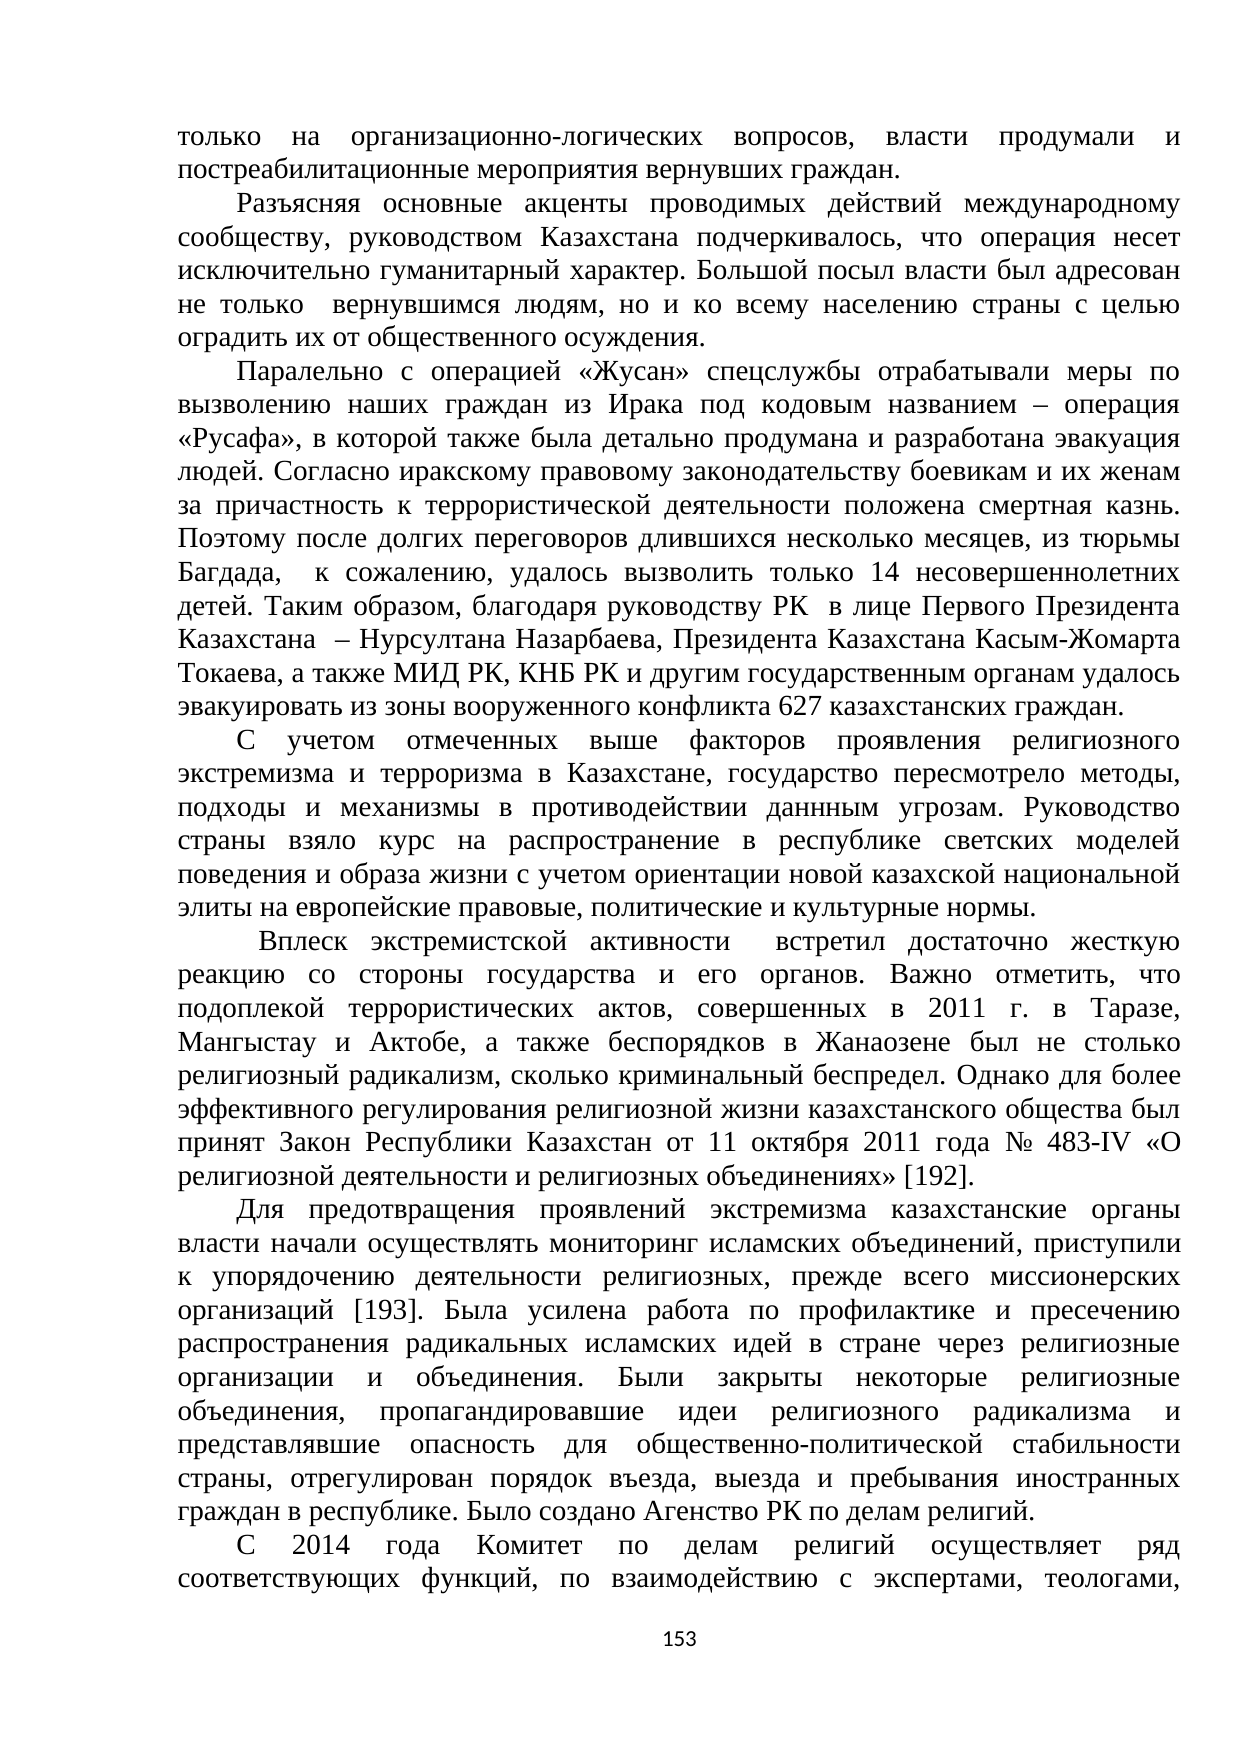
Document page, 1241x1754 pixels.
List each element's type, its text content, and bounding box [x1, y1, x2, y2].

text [177, 1527, 1181, 1594]
text Паралельно с операцией «Жусан» спецслужбы отрабатывали меры по вызволению наших граждан из Ирака под кодовым названием – операция «Русафа», в которой также была детально продумана и разработана эвакуация людей. Согласно иракскому правовому законодательству боевикам и их женам за причастность к террористической деятельности положена смертная казнь. Поэтому после долгих переговоров длившихся несколько месяцев, из тюрьмы Багдада, к сожалению, удалось вызволить только 14 несовершеннолетних детей. Таким образом, благодаря руководству РК в лице Первого Президента Казахстана – Нурсултана Назарбаева, Президента Казахстана Касым-Жомарта Токаева, а также МИД РК, КНБ РК и другим государственным органам удалось эвакуировать из зоны вооруженного конфликта 627 казахстанских граждан. [177, 353, 1181, 722]
text Для предотвращения проявлений экстремизма казахстанские органы власти начали осуществлять мониторинг исламских объединений, приступили к упорядочению деятельности религиозных, прежде всего миссионерских организаций [193]. Была усилена работа по профилактике и пресечению распространения радикальных исламских идей в стране через религиозные организации и объединения. Были закрыты некоторые религиозные объединения, пропагандировавшие идеи религиозного радикализма и представлявшие опасность для общественно-политической стабильности страны, отрегулирован порядок въезда, выезда и пребывания иностранных граждан в республике. Было создано Агенство РК по делам религий. [177, 1191, 1181, 1527]
text Разъясняя основные акценты проводимых действий международному сообществу, руководством Казахстана подчеркивалось, что операция несет исключительно гуманитарный характер. Большой посыл власти был адресован не только вернувшимся людям, но и ко всему населению страны с целью оградить их от общественного осуждения. [177, 185, 1181, 353]
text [177, 118, 1181, 185]
text Вплеск экстремистской активности встретил достаточно жесткую реакцию со стороны государства и его органов. Важно отметить, что подоплекой террористических актов, совершенных в 2011 г. в Таразе, Мангыстау и Актобе, а также беспорядков в Жанаозене был не столько религиозный радикализм, сколько криминальный беспредел. Однако для более эффективного регулирования религиозной жизни казахстанского общества был принят Закон Республики Казахстан от 11 октября 2011 года № 483-IV «О религиозной деятельности и религиозных объединениях» [192]. [177, 923, 1181, 1191]
text С учетом отмеченных выше факторов проявления религиозного экстремизма и терроризма в Казахстане, государство пересмотрело методы, подходы и механизмы в противодействии даннным угрозам. Руководство страны взяло курс на распространение в республике светских моделей поведения и образа жизни с учетом ориентации новой казахской национальной элиты на европейские правовые, политические и культурные нормы. [177, 722, 1181, 923]
